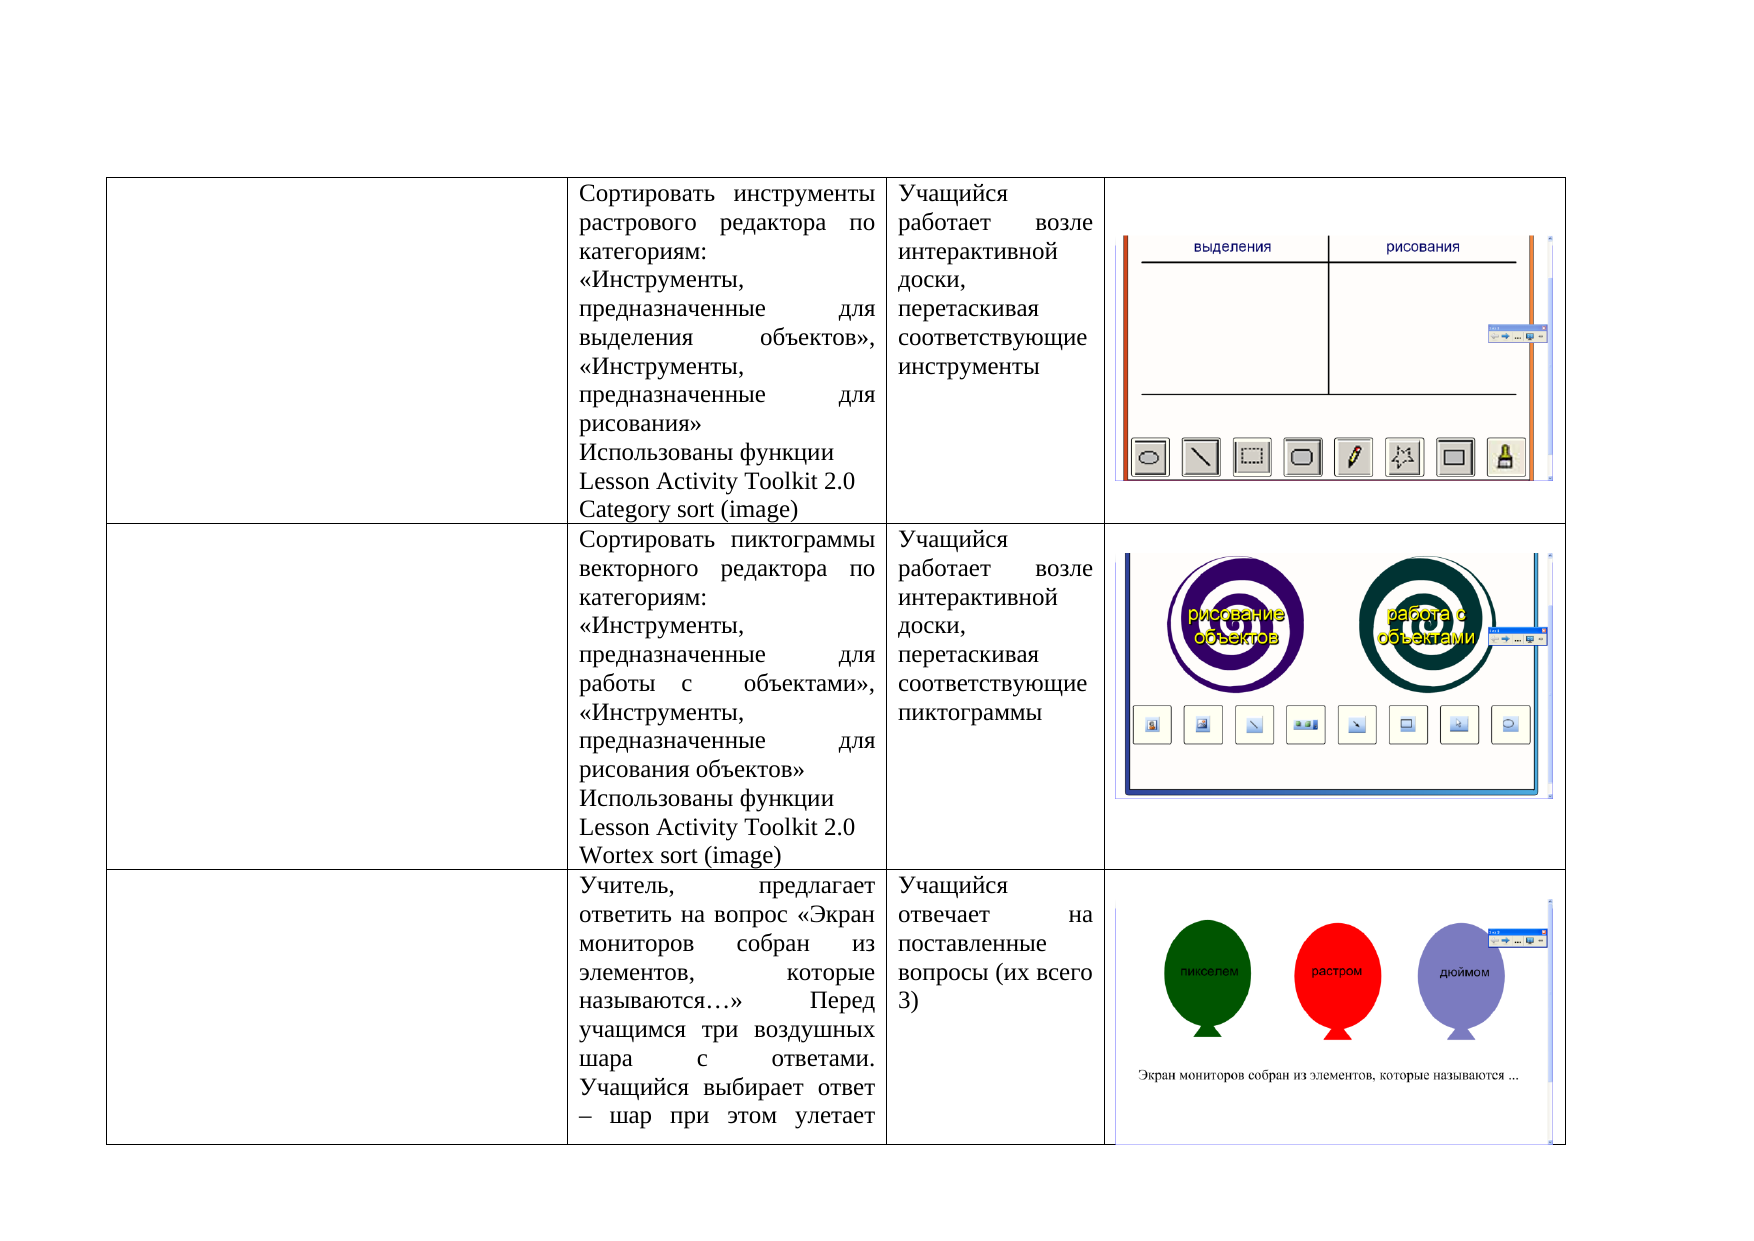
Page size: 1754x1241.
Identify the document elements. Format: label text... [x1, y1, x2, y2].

table_header Учащийся работает возле интерактивной доски, перетаскивая соответствующие инструменты [887, 178, 1104, 523]
picture [1115, 235, 1553, 481]
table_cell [568, 870, 886, 1144]
table_cell [1105, 870, 1565, 1144]
table_cell Учащийся работает возле интерактивной доски, перетаскивая соответствующие пиктограммы [887, 524, 1104, 869]
table_header [107, 178, 567, 523]
table_cell [107, 870, 567, 1144]
table_cell Сортировать пиктограммы векторного редактора по категориям: «Инструменты, предназначенные для работы с объектами», «Инструменты, предназначенные для рисования объектов» Использованы функции Lesson Activity Toolkit 2.0 Wortex sort (image) [568, 524, 886, 869]
table_cell [107, 524, 567, 869]
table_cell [887, 870, 1104, 1144]
table_header Сортировать инструменты растрового редактора по категориям: «Инструменты, предназначенные для выделения объектов», «Инструменты, предназначенные для рисования» Использованы функции Lesson Activity Toolkit 2.0 Category sort (image) [568, 178, 886, 523]
table_header [1105, 178, 1565, 523]
table_cell [1105, 524, 1565, 869]
picture [1115, 553, 1553, 799]
picture [1115, 899, 1553, 1145]
